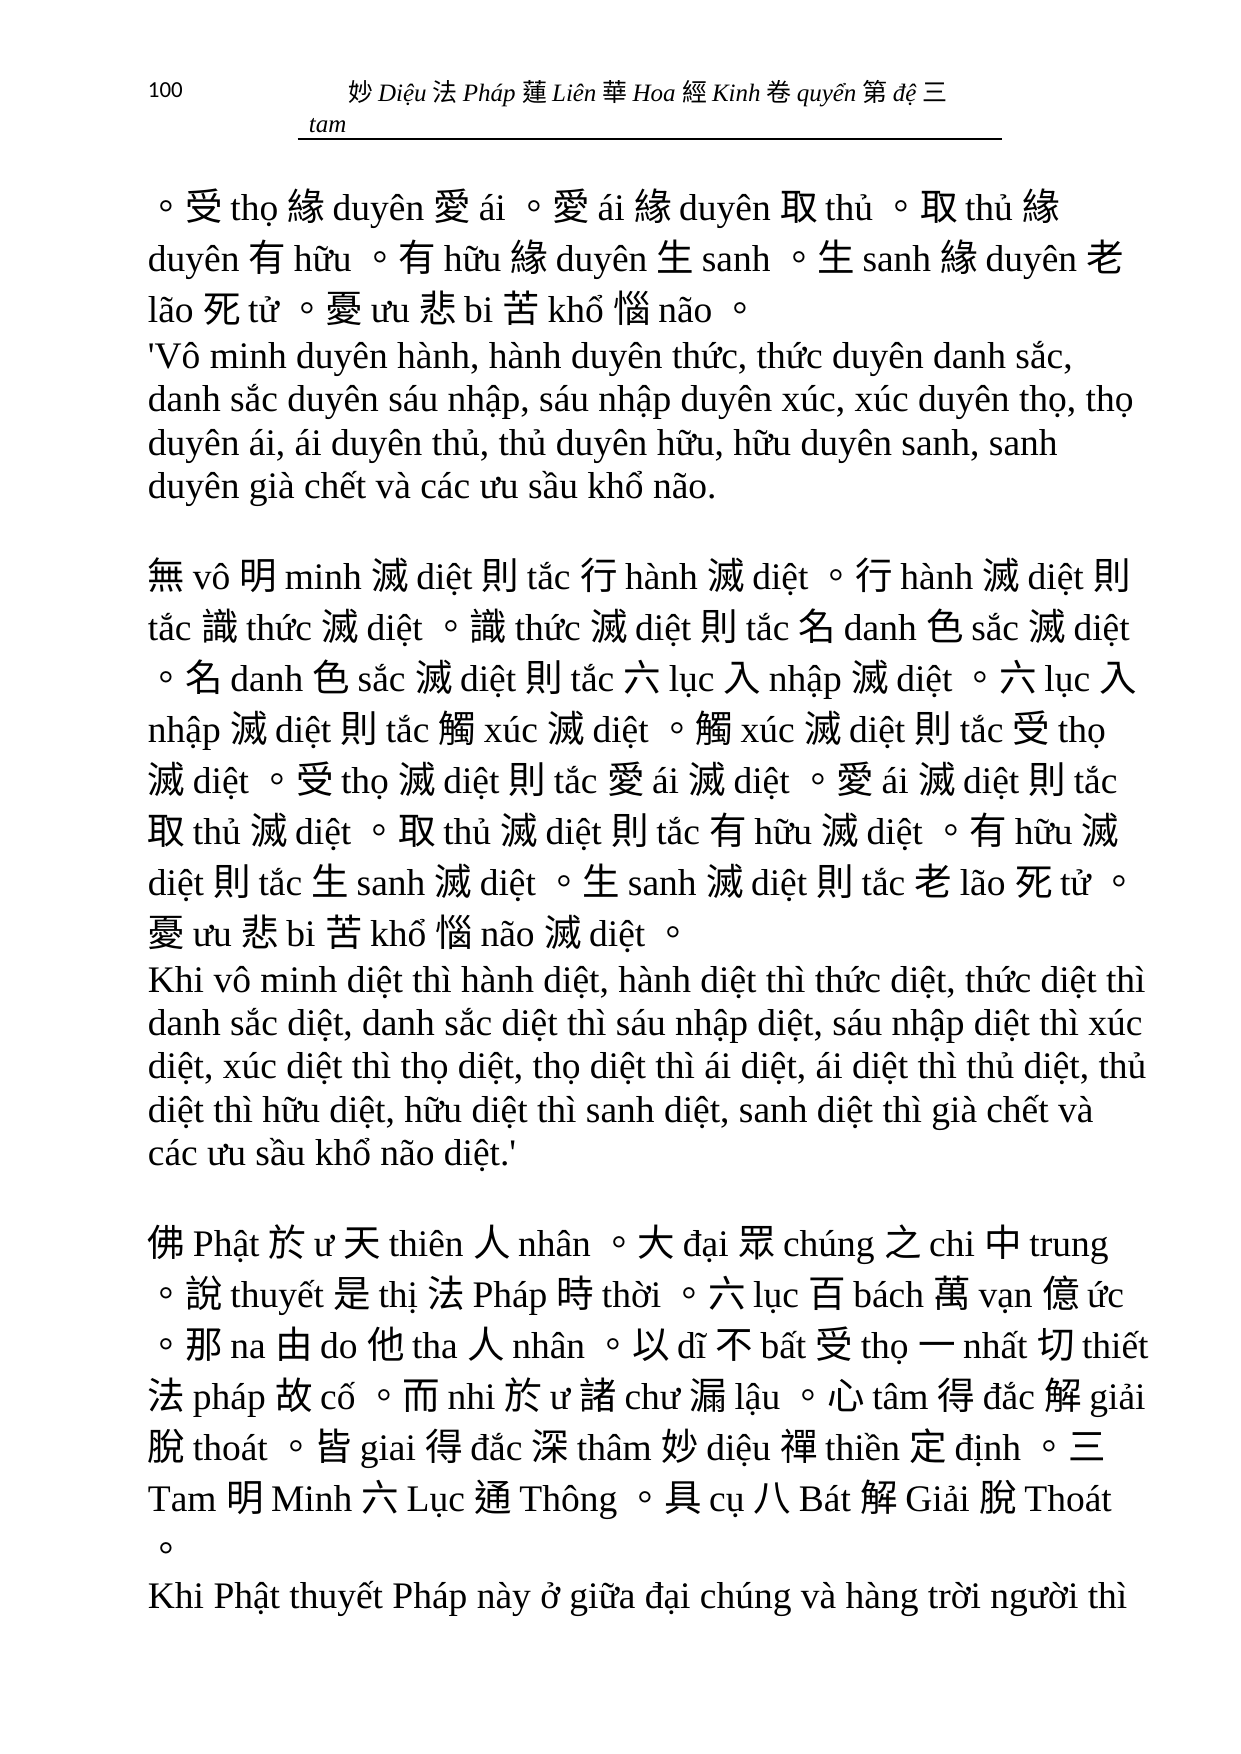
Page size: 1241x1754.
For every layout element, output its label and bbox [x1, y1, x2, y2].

text [148, 181, 1152, 1617]
